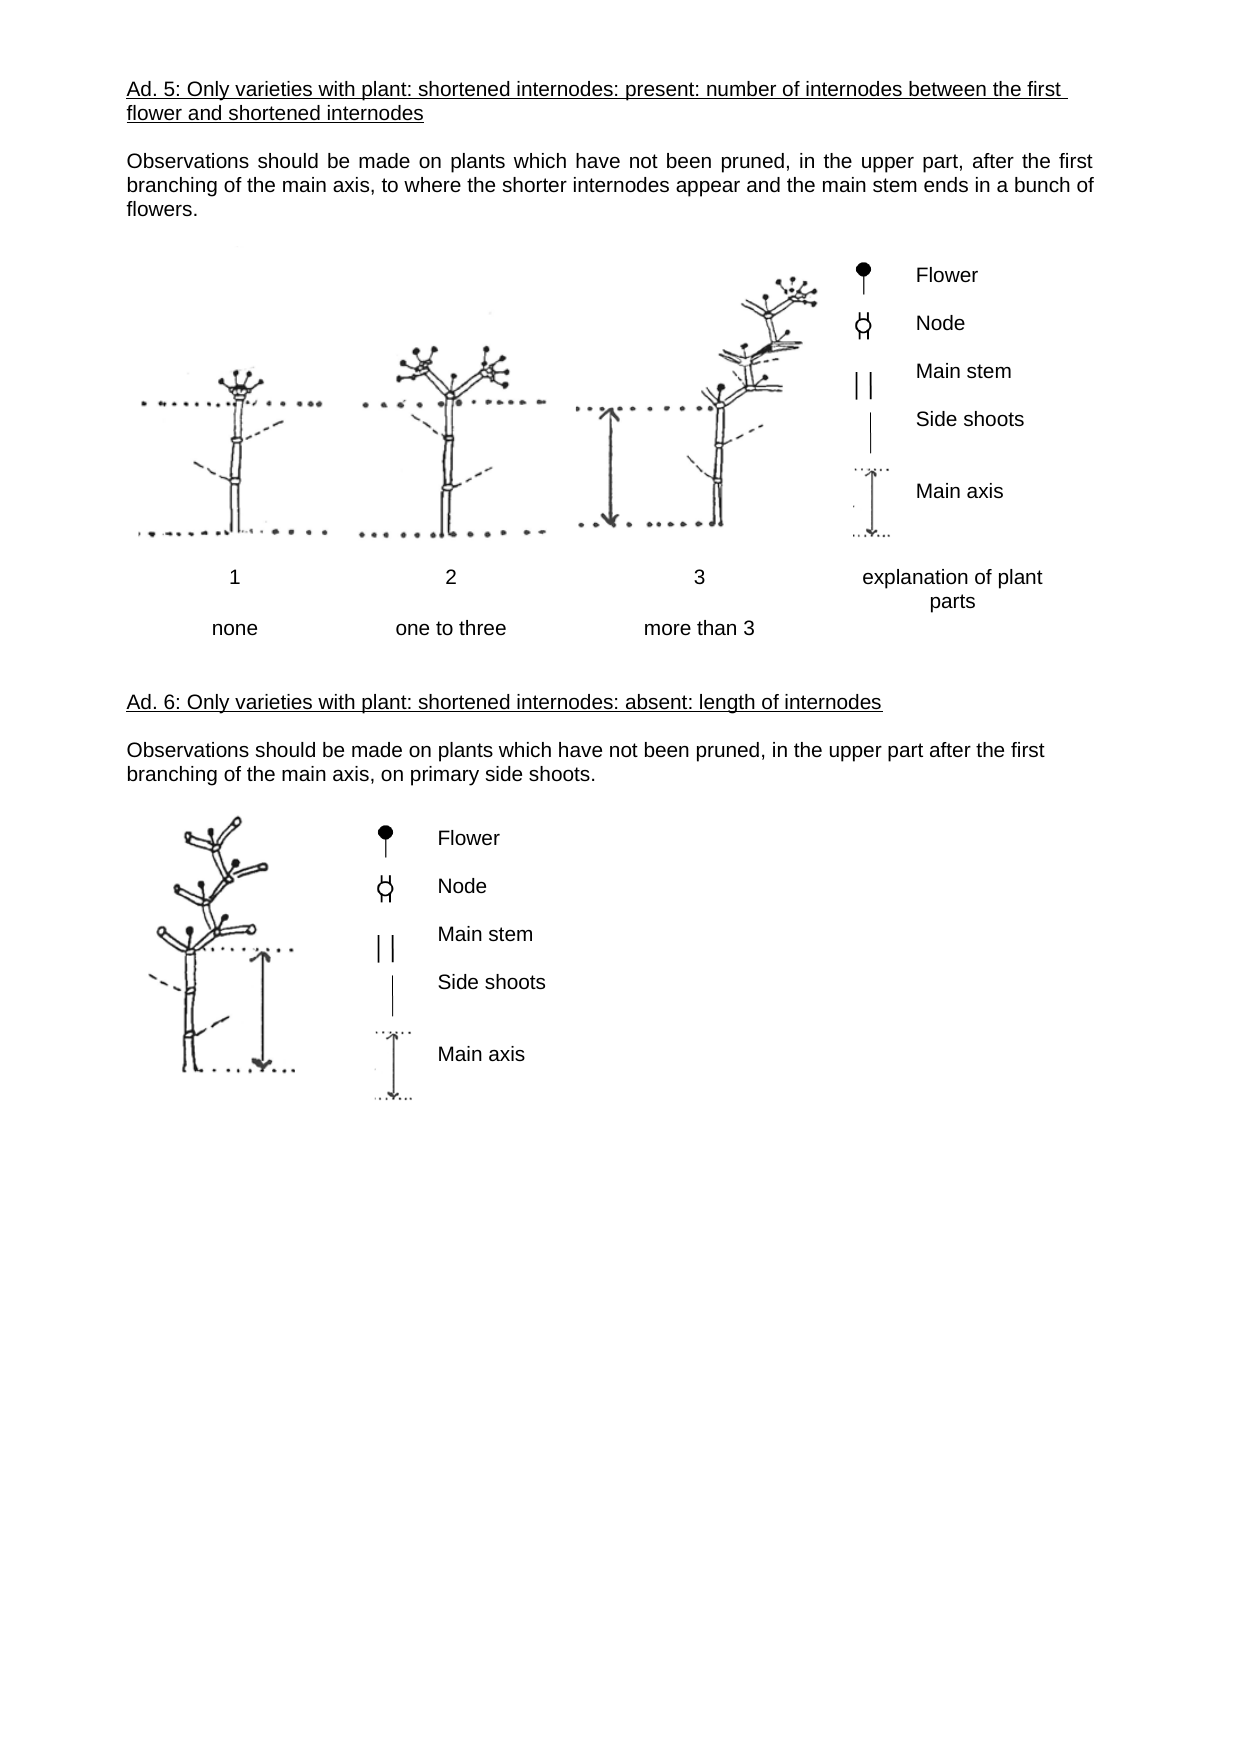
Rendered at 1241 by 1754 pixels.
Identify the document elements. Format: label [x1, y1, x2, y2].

picture [137, 809, 295, 1078]
picture [138, 246, 331, 540]
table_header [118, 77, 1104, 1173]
picture [363, 809, 413, 1102]
picture [575, 270, 823, 533]
picture [841, 246, 891, 539]
picture [354, 246, 547, 544]
